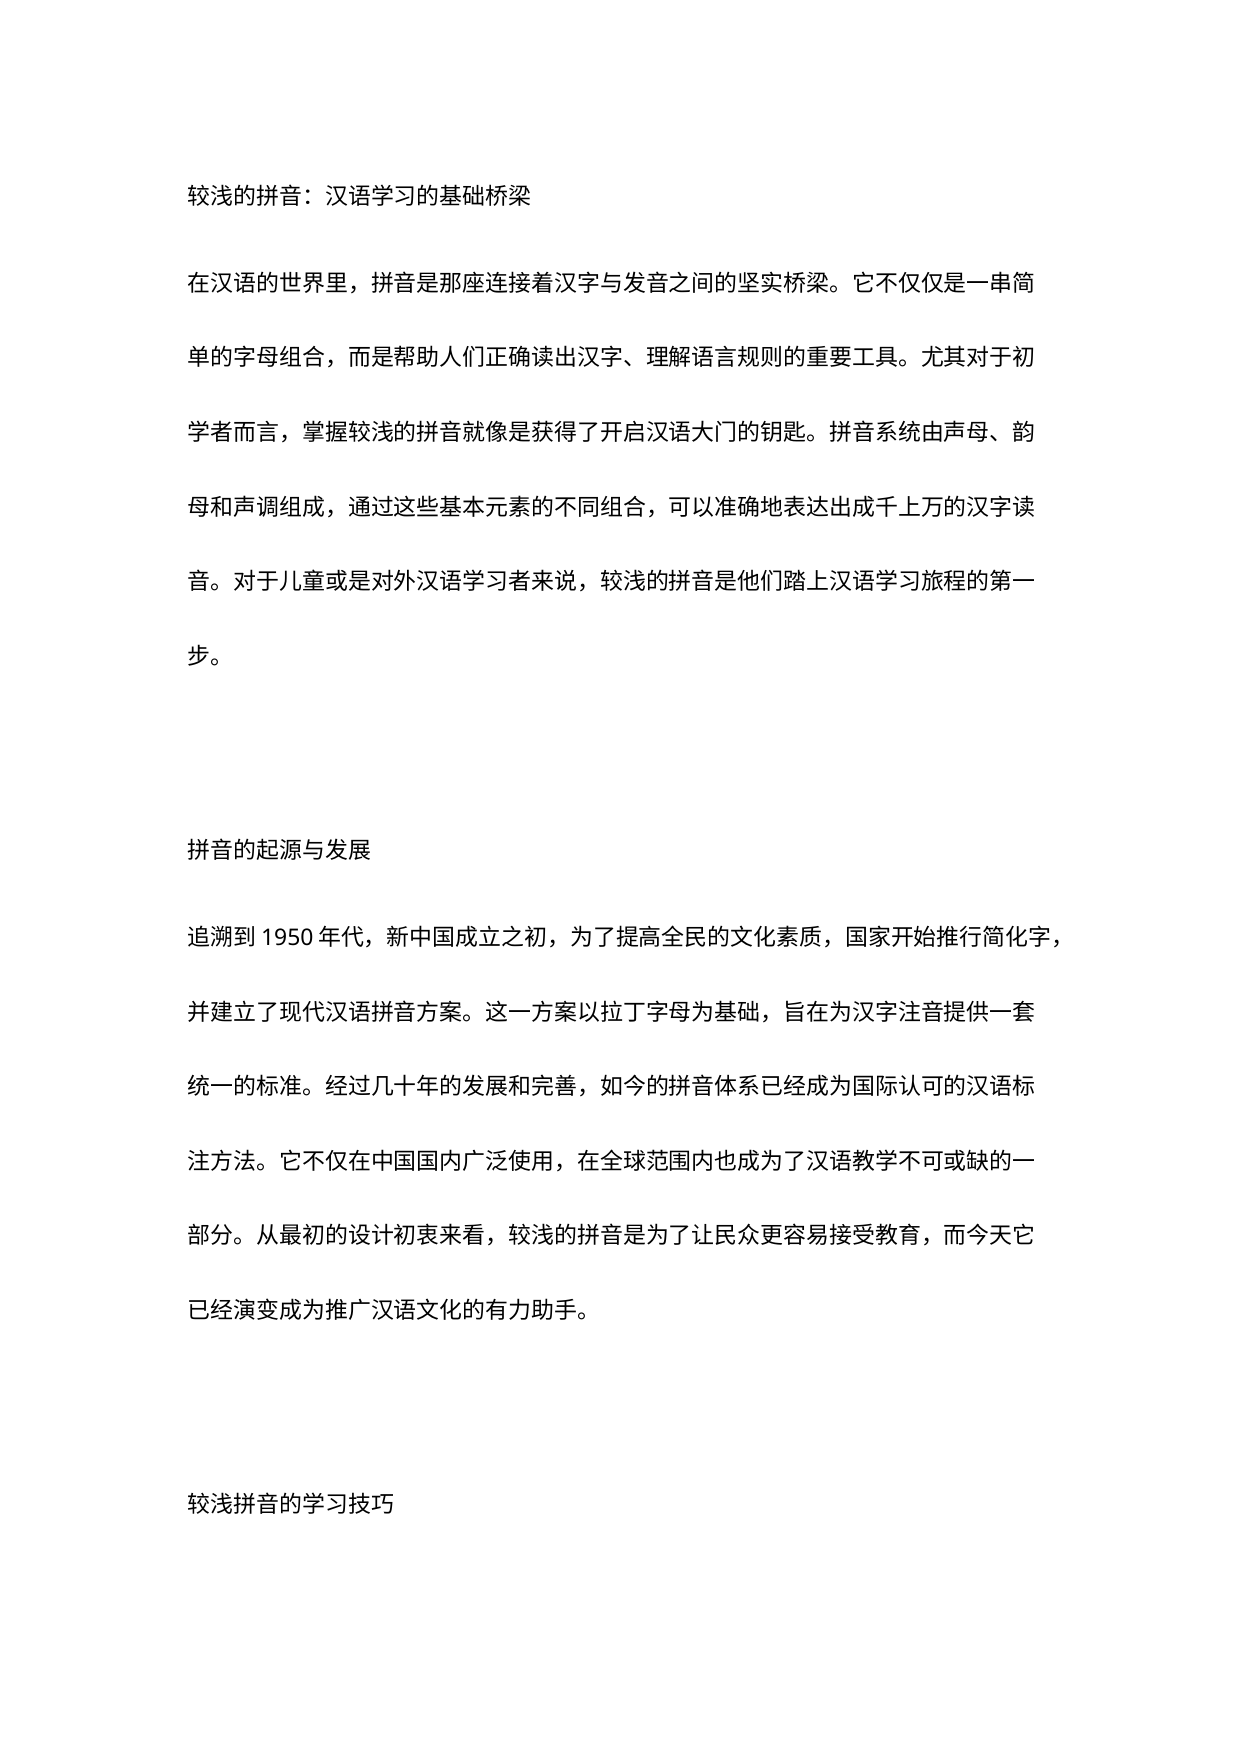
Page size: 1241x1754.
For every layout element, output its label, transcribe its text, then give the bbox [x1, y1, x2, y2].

text 拼音的起源与发展 [187, 816, 1053, 881]
text 较浅拼音的学习技巧 [187, 1471, 1053, 1536]
text 追溯到1950年代，新中国成立之初，为了提高全民的文化素质，国家开始推行简化字，并建立了现代汉语拼音方案。这一方案以拉丁字母为基础，旨在为汉字注音提供一套统一的标准。经过几十年的发展和完善，如今的拼音体系已经成为国际认可的汉语标注方法。它不仅在中国国内广泛使用，在全球范围内也成为了汉语教学不可或缺的一部分。从最初的设计初衷来看，较浅的拼音是为了让民众更容易接受教育，而今天它已经演变成为推广汉语文化的有力助手。 [187, 903, 1053, 1341]
text 在汉语的世界里，拼音是那座连接着汉字与发音之间的坚实桥梁。它不仅仅是一串简单的字母组合，而是帮助人们正确读出汉字、理解语言规则的重要工具。尤其对于初学者而言，掌握较浅的拼音就像是获得了开启汉语大门的钥匙。拼音系统由声母、韵母和声调组成，通过这些基本元素的不同组合，可以准确地表达出成千上万的汉字读音。对于儿童或是对外汉语学习者来说，较浅的拼音是他们踏上汉语学习旅程的第一步。 [187, 248, 1053, 687]
text 较浅的拼音：汉语学习的基础桥梁 [187, 162, 1053, 227]
